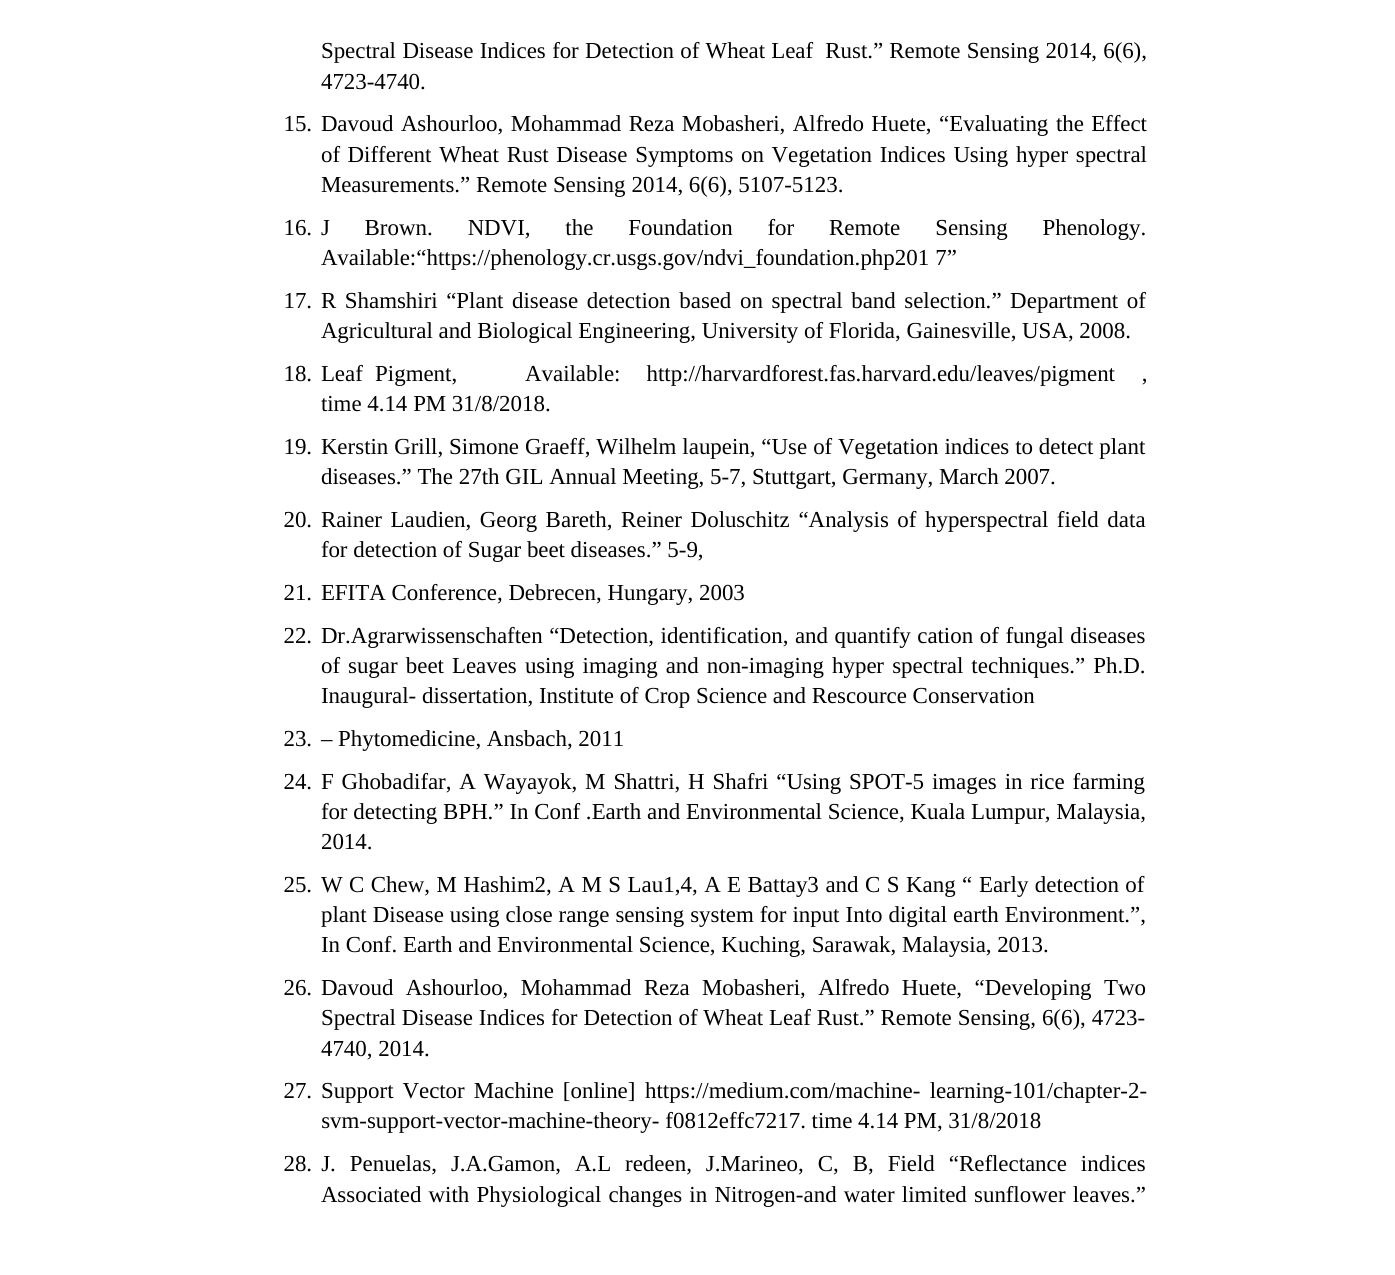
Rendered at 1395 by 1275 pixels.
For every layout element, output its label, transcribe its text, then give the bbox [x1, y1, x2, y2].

list Rainer Laudien, Georg Bareth, Reiner Doluschitz “Analysis of hyperspectral field data for detection of Sugar beet diseases.” 5-9, [283, 506, 1147, 562]
list – Phytomedicine, Ansbach, 2011 [283, 725, 1147, 751]
list R Shamshiri “Plant disease detection based on spectral band selection.” Department of Agricultural and Biological Engineering, University of Florida, Gainesville, USA, 2008. [283, 287, 1147, 343]
list Davoud Ashourloo, Mohammad Reza Mobasheri, Alfredo Huete, “Evaluating the Effect of Different Wheat Rust Disease Symptoms on Vegetation Indices Using hyper spectral Measurements.” Remote Sensing 2014, 6(6), 5107-5123. [283, 111, 1147, 197]
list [283, 1150, 1147, 1207]
list W C Chew, M Hashim2, A M S Lau1,4, A E Battay3 and C S Kang “ Early detection of plant Disease using close range sensing system for input Into digital earth Environment.”, In Conf. Earth and Environmental Science, Kuching, Sarawak, Malaysia, 2013. [283, 871, 1147, 958]
list Dr.Agrarwissenschaften “Detection, identification, and quantify cation of fungal diseases of sugar beet Leaves using imaging and non-imaging hyper spectral techniques.” Ph.D. Inaugural- dissertation, Institute of Crop Science and Rescource Conservation [283, 622, 1147, 708]
list Kerstin Grill, Simone Graeff, Wilhelm laupein, “Use of Vegetation indices to detect plant diseases.” The 27th GIL Annual Meeting, 5-7, Stuttgart, Germany, March 2007. [283, 433, 1147, 489]
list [283, 37, 1147, 94]
list EFITA Conference, Debrecen, Hungary, 2003 [283, 579, 1147, 605]
list Davoud Ashourloo, Mohammad Reza Mobasheri, Alfredo Huete, “Developing Two Spectral Disease Indices for Detection of Wheat Leaf Rust.” Remote Sensing, 6(6), 4723-4740, 2014. [283, 974, 1147, 1061]
list F Ghobadifar, A Wayayok, M Shattri, H Shafri “Using SPOT-5 images in rice farming for detecting BPH.” In Conf .Earth and Environmental Science, Kuala Lumpur, Malaysia, 2014. [283, 768, 1147, 854]
list J Brown. NDVI, the Foundation for Remote Sensing Phenology. Available:“https://phenology.cr.usgs.gov/ndvi_foundation.php201 7” [283, 214, 1147, 270]
list Leaf Pigment, Available: http://harvardforest.fas.harvard.edu/leaves/pigment , time 4.14 PM 31/8/2018. [283, 360, 1147, 416]
list Support Vector Machine [online] https://medium.com/machine- learning-101/chapter-2- svm-support-vector-machine-theory- f0812effc7217. time 4.14 PM, 31/8/2018 [283, 1077, 1147, 1134]
